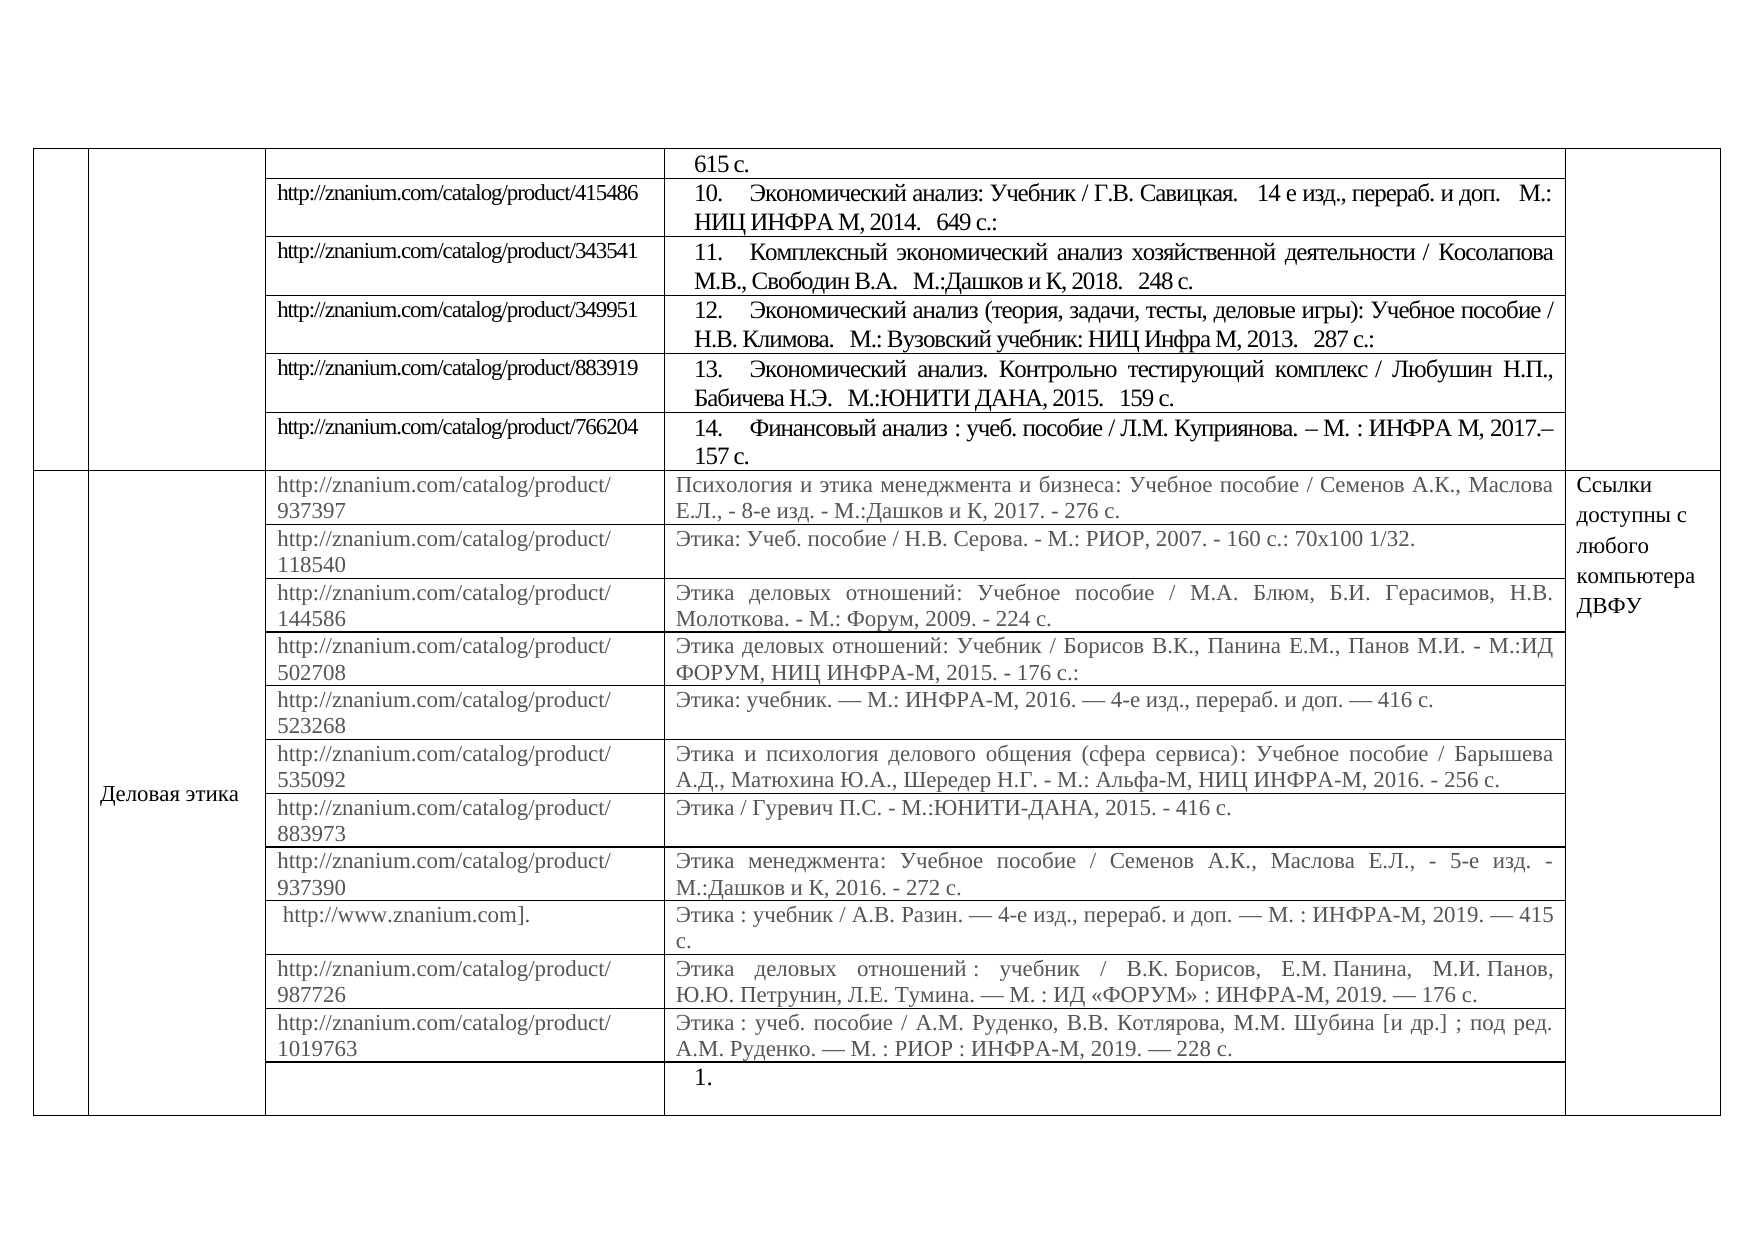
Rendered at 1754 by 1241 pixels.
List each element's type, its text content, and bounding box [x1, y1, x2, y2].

table_cell Этика : учебник / А.В. Разин. — 4-е изд., перераб. и доп. — М. : ИНФРА-М, 2019. — 415 с. [692, 901, 1565, 954]
table_cell Психология и этика менеджмента и бизнеса: Учебное пособие / Семенов А.К., Маслова Е.Л., - 8-е изд. - М.:Дашков и К, 2017. - 276 с. [1121, 471, 1565, 524]
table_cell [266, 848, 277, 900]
table_cell http://znanium.com/catalog/product/502708 [346, 633, 664, 685]
table_cell http://znanium.com/catalog/product/415486 [266, 179, 664, 236]
table_cell http://znanium.com/catalog/product/883919 [266, 354, 664, 412]
table_cell Этика / Гуревич П.С. - М.:ЮНИТИ-ДАНА, 2015. - 416 с. [665, 794, 1565, 846]
table_cell http://znanium.com/catalog/product/523268 [346, 686, 664, 739]
table_cell http://znanium.com/catalog/product/987726 [346, 955, 664, 1008]
table_cell Деловая этика [89, 471, 265, 1114]
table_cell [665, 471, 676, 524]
table_cell http://znanium.com/catalog/product/1019763 [357, 1009, 664, 1061]
table_cell http://znanium.com/catalog/product/883973 [346, 794, 664, 846]
table_cell Этика деловых отношений: Учебное пособие / М.А. Блюм, Б.И. Герасимов, Н.В. Молоткова. - М.: Форум, 2009. - 224 с. [1052, 579, 1565, 631]
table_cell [266, 149, 664, 177]
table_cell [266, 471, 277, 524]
table_cell Экономический анализ (теория, задачи, тесты, деловые игры): Учебное пособие / Н.В. Климова. М.: Вузовский учебник: НИЦ Инфра М, 2013. 287 с.: [665, 296, 1565, 353]
table_cell http://znanium.com/catalog/product/118540 [346, 525, 664, 578]
table_cell http://znanium.com/catalog/product/937397 [346, 471, 664, 524]
table_cell http://znanium.com/catalog/product/937390 [346, 848, 664, 900]
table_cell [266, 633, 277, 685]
table_cell http://znanium.com/catalog/product/535092 [346, 740, 664, 793]
table_cell http://znanium.com/catalog/product/343541 [266, 237, 664, 294]
table_cell Финансовый анализ : учеб. пособие / Л.М. Куприянова. – М. : ИНФРА М, 2017.– 157 с. [665, 413, 1565, 470]
table_cell [665, 1063, 1565, 1114]
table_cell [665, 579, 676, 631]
table_cell Экономический анализ: Учебник / Г.В. Савицкая. 14 e изд., перераб. и доп. М.: НИЦ ИНФРА М, 2014. 649 с.: [665, 179, 1565, 236]
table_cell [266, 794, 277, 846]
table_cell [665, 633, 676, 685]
table_cell Комплексный экономический анализ хозяйственной деятельности / Косолапова М.В., Свободин В.А. М.:Дашков и К, 2018. 248 с. [665, 237, 1565, 294]
table_cell http://znanium.com/catalog/product/144586 [346, 579, 664, 631]
table_cell [266, 1063, 664, 1114]
table_cell Экономический анализ. Контрольно тестирующий комплекс / Любушин Н.П., Бабичева Н.Э. М.:ЮНИТИ ДАНА, 2015. 159 с. [665, 354, 1565, 412]
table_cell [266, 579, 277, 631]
table_cell Этика : учеб. пособие / А.М. Руденко, В.В. Котлярова, М.М. Шубина [и др.] ; под ред. А.М. Руденко. — М. : РИОР : ИНФРА-М, 2019. — 228 с. [1233, 1009, 1565, 1061]
table_cell [34, 471, 88, 1114]
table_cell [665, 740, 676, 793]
table_cell http://www.znanium.com]. [266, 901, 664, 954]
table_cell Этика менеджмента: Учебное пособие / Семенов А.К., Маслова Е.Л., - 5-е изд. - М.:Дашков и К, 2016. - 272 с. [962, 848, 1565, 900]
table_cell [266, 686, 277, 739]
table_cell Этика деловых отношений: Учебник / Борисов В.К., Панина Е.М., Панов М.И. - М.:ИД ФОРУМ, НИЦ ИНФРА-М, 2015. - 176 с.: [1079, 633, 1565, 685]
table_cell http://znanium.com/catalog/product/766204 [266, 413, 664, 470]
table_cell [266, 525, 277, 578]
table_cell Этика: учебник. — М.: ИНФРА-М, 2016. — 4-е изд., перераб. и доп. — 416 с. [665, 686, 1565, 739]
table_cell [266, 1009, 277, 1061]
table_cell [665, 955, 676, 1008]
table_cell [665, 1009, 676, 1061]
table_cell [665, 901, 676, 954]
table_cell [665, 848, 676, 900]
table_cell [665, 149, 1565, 177]
table_cell http://znanium.com/catalog/product/349951 [266, 296, 664, 353]
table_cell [1566, 471, 1720, 1114]
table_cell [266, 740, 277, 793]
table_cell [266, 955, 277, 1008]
table_cell Этика: Учеб. пособие / Н.В. Серова. - М.: РИОР, 2007. - 160 с.: 70x100 1/32. [665, 525, 1565, 578]
